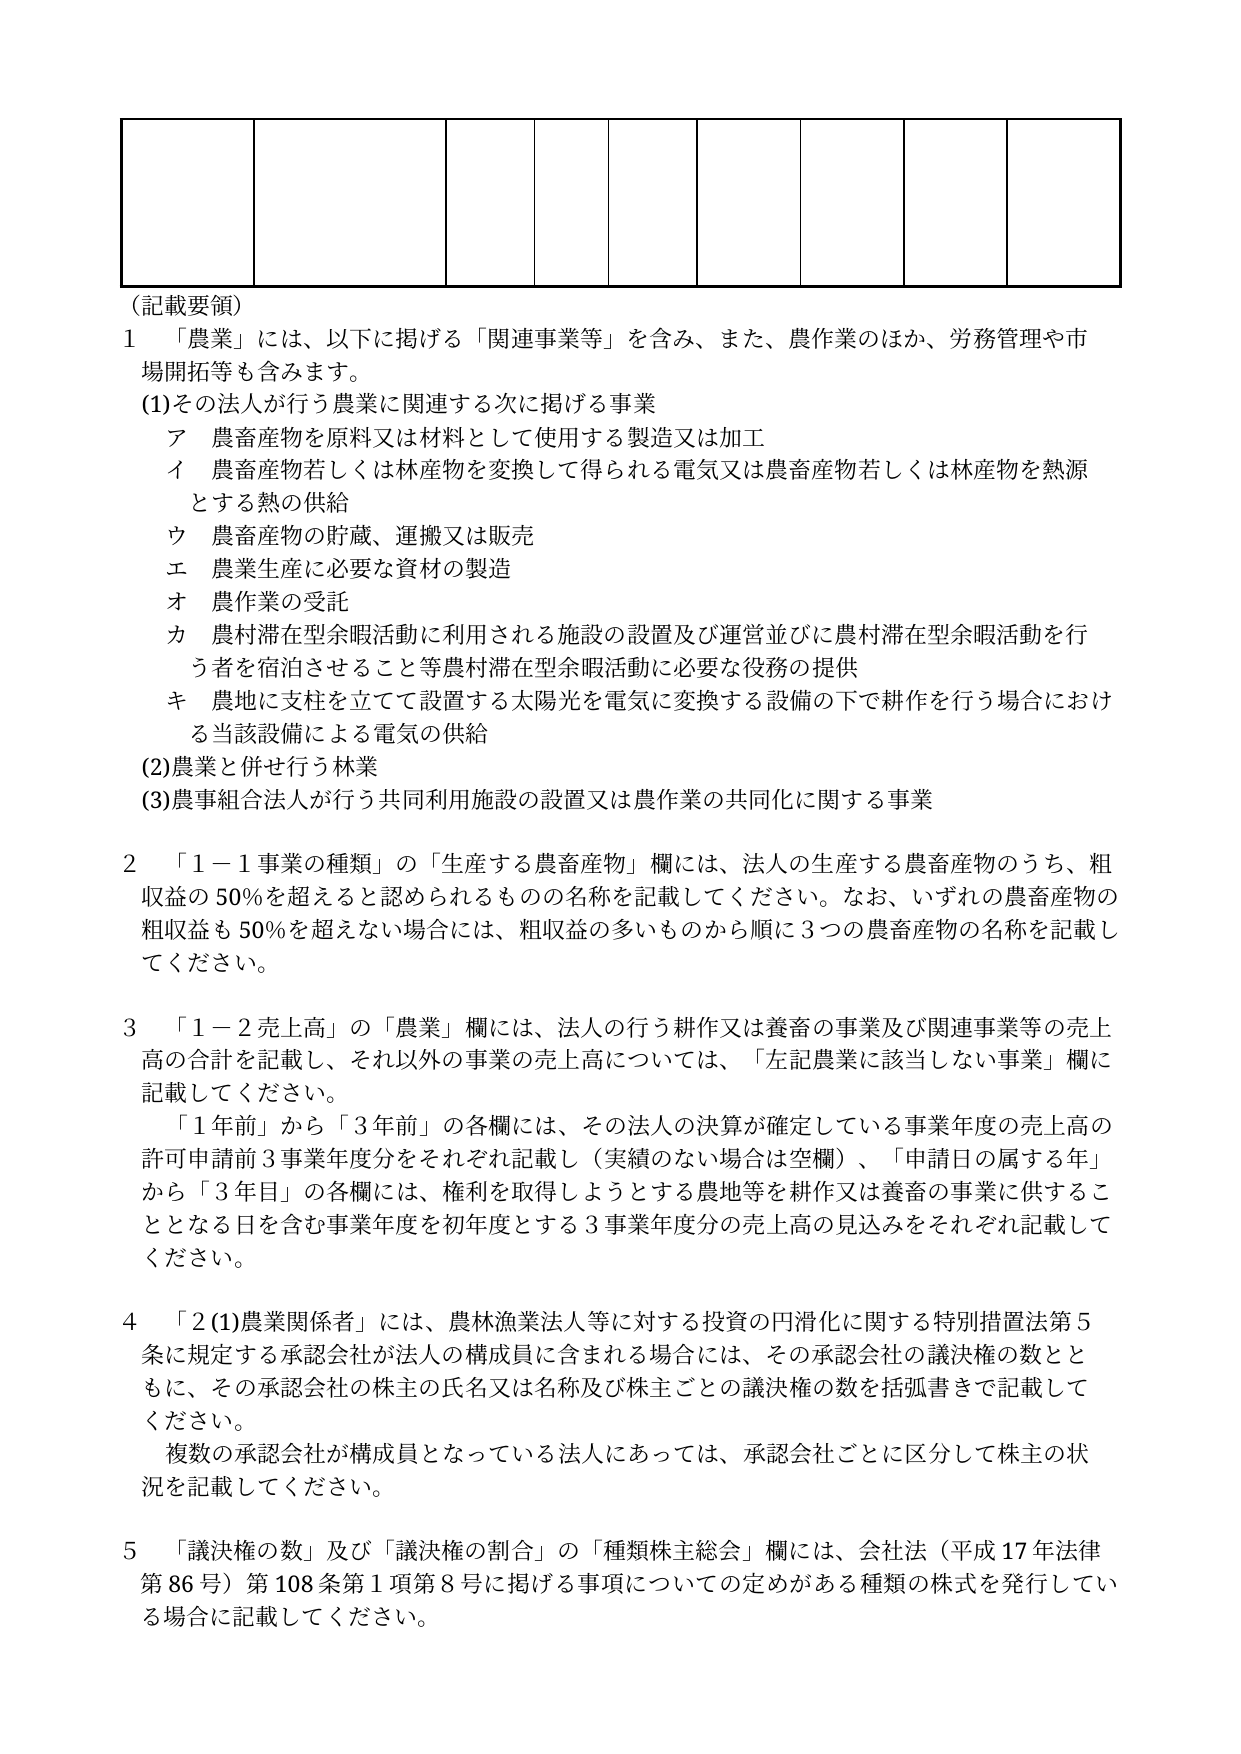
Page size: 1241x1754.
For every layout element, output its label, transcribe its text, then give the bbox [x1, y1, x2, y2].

text 「１年前」から「３年前」の各欄には、その法人の決算が確定している事業年度の売上高の [118, 1108, 1122, 1141]
table_cell [123, 120, 253, 284]
table_cell [535, 120, 608, 284]
text から「３年目」の各欄には、権利を取得しようとする農地等を耕作又は養畜の事業に供するこ [118, 1174, 1122, 1207]
text てください。 [118, 945, 1122, 978]
text （記載要領） [118, 288, 1122, 321]
text 第86号）第108条第１項第８号に掲げる事項についての定めがある種類の株式を発行している場合に記載してください。 [140, 1566, 1122, 1632]
text ５ 「議決権の数」及び「議決権の割合」の「種類株主総会」欄には、会社法（平成17年法律 [118, 1533, 1122, 1566]
text 場開拓等も含みます。 [118, 353, 1122, 386]
text ととなる日を含む事業年度を初年度とする３事業年度分の売上高の見込みをそれぞれ記載して [118, 1207, 1122, 1240]
text 許可申請前３事業年度分をそれぞれ記載し（実績のない場合は空欄）、「申請日の属する年」 [118, 1141, 1122, 1174]
table_cell [447, 120, 534, 284]
text ア 農畜産物を原料又は材料として使用する製造又は加工 [118, 419, 1122, 452]
text オ 農作業の受託 [118, 584, 1122, 617]
text とする熱の供給 [118, 485, 1122, 518]
text ３ 「１－２売上高」の「農業」欄には、法人の行う耕作又は養畜の事業及び関連事業等の売上 [118, 1009, 1122, 1042]
text 収益の50％を超えると認められるものの名称を記載してください。なお、いずれの農畜産物の [118, 879, 1122, 912]
table_cell [905, 120, 1006, 284]
text 記載してください。 [118, 1075, 1122, 1108]
text (2)農業と併せ行う林業 [118, 749, 1122, 782]
text う者を宿泊させること等農村滞在型余暇活動に必要な役務の提供 [118, 650, 1122, 683]
text 条に規定する承認会社が法人の構成員に含まれる場合には、その承認会社の議決権の数とと [118, 1337, 1122, 1370]
text ４ 「２(1)農業関係者」には、農林漁業法人等に対する投資の円滑化に関する特別措置法第５ [118, 1304, 1122, 1337]
table_cell [255, 120, 445, 284]
text ください。 [118, 1403, 1122, 1436]
text もに、その承認会社の株主の氏名又は名称及び株主ごとの議決権の数を括弧書きで記載して [118, 1370, 1122, 1403]
text ウ 農畜産物の貯蔵、運搬又は販売 [118, 518, 1122, 551]
table_cell [801, 120, 903, 284]
table_cell [698, 120, 800, 284]
text る当該設備による電気の供給 [118, 716, 1122, 749]
text (1)その法人が行う農業に関連する次に掲げる事業 [118, 386, 1122, 419]
text １ 「農業」には、以下に掲げる「関連事業等」を含み、また、農作業のほか、労務管理や市 [118, 321, 1122, 353]
text 高の合計を記載し、それ以外の事業の売上高については、「左記農業に該当しない事業」欄に [118, 1042, 1122, 1075]
text 複数の承認会社が構成員となっている法人にあっては、承認会社ごとに区分して株主の状 [118, 1436, 1122, 1469]
text キ 農地に支柱を立てて設置する太陽光を電気に変換する設備の下で耕作を行う場合におけ [118, 683, 1122, 716]
text ２ 「１－１事業の種類」の「生産する農畜産物」欄には、法人の生産する農畜産物のうち、粗 [118, 846, 1122, 879]
text ください。 [118, 1240, 1122, 1273]
text 況を記載してください。 [118, 1469, 1122, 1502]
text カ 農村滞在型余暇活動に利用される施設の設置及び運営並びに農村滞在型余暇活動を行 [118, 617, 1122, 650]
text (3)農事組合法人が行う共同利用施設の設置又は農作業の共同化に関する事業 [118, 782, 1122, 815]
text 粗収益も50％を超えない場合には、粗収益の多いものから順に３つの農畜産物の名称を記載し [118, 912, 1122, 945]
table_cell [609, 120, 696, 284]
text エ 農業生産に必要な資材の製造 [118, 551, 1122, 584]
table_cell [1008, 120, 1119, 284]
text イ 農畜産物若しくは林産物を変換して得られる電気又は農畜産物若しくは林産物を熱源 [118, 452, 1122, 485]
